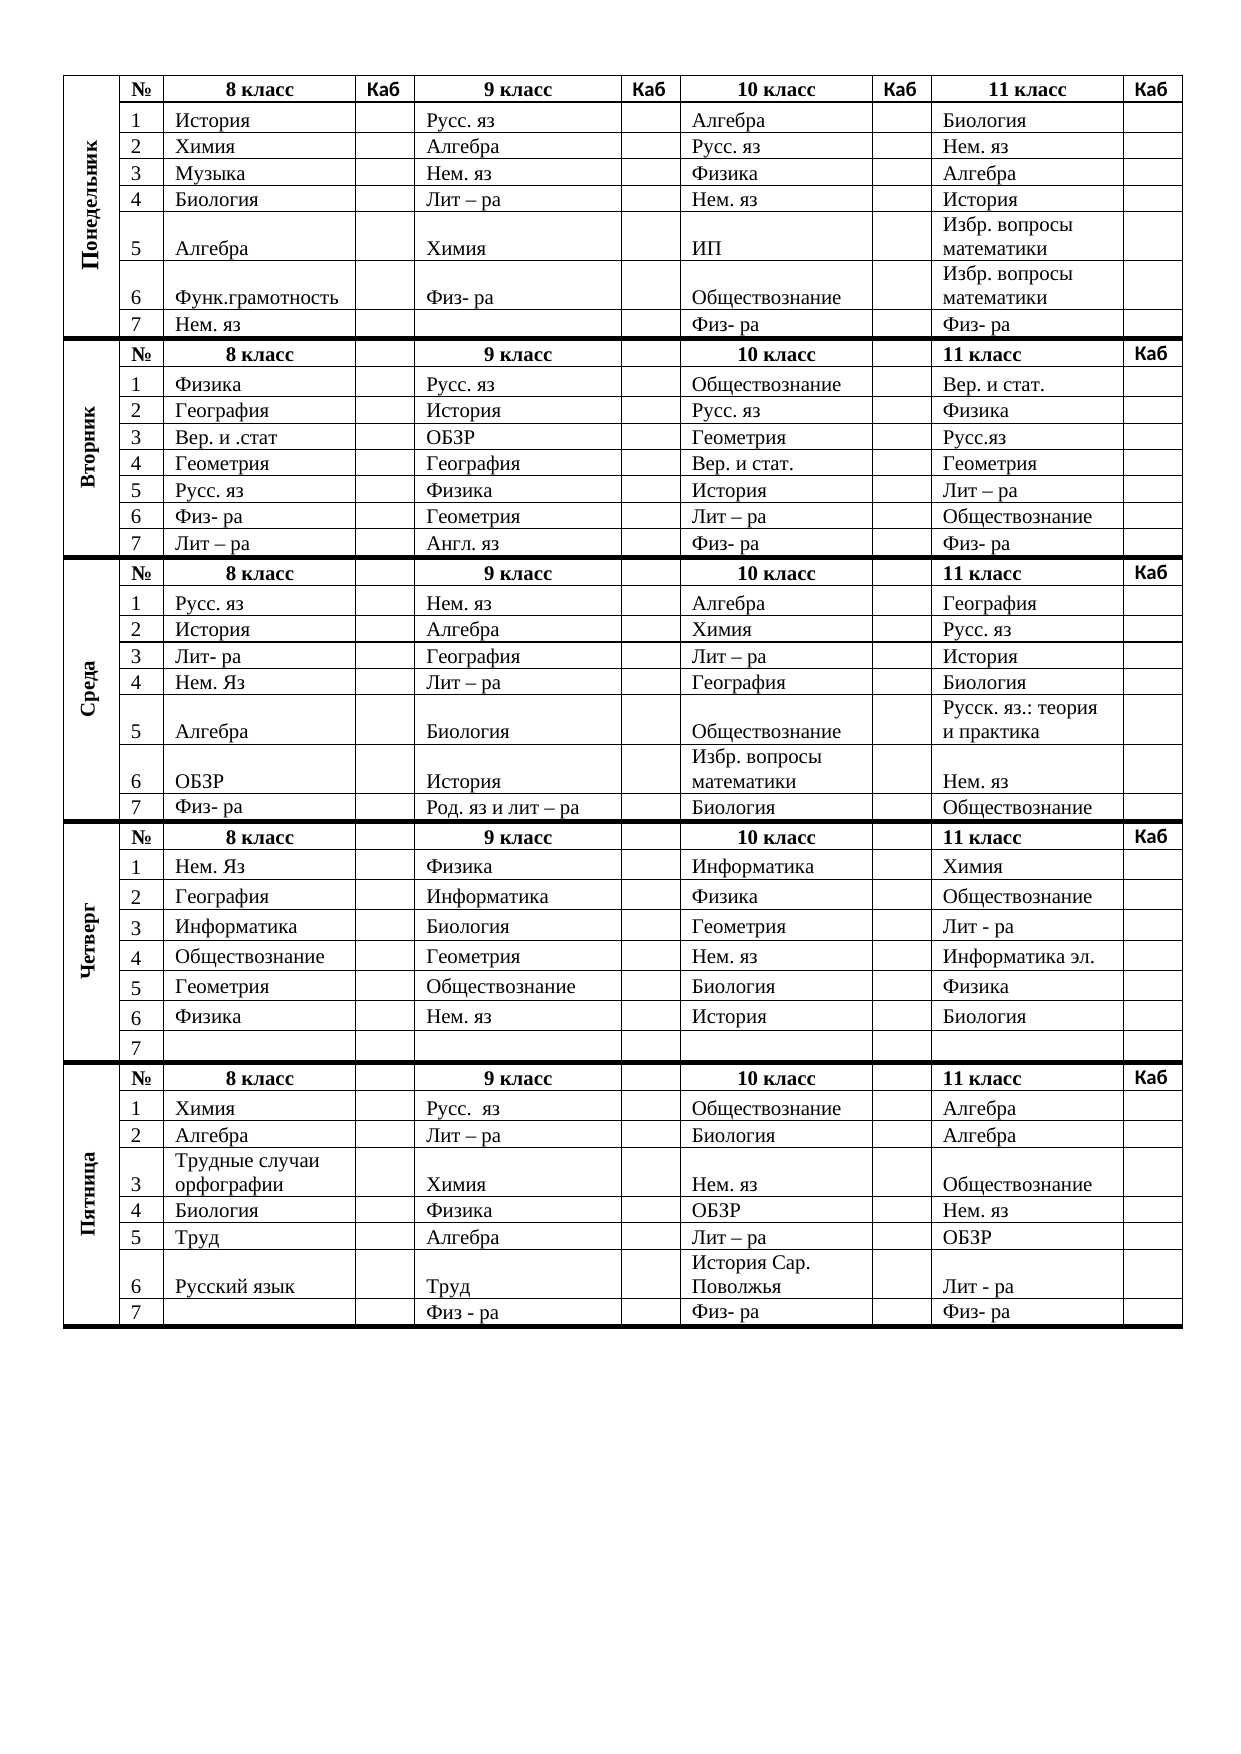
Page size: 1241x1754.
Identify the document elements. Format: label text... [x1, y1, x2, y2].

table_cell Физ - ра [415, 1299, 621, 1324]
table_cell 1 [120, 850, 163, 879]
table_cell [622, 103, 680, 132]
table_cell Биология [932, 669, 1123, 694]
table_cell 2 [120, 397, 163, 422]
table_cell 7 [120, 794, 163, 819]
table_cell 1 [120, 103, 163, 132]
table_cell Нем. яз [681, 1148, 872, 1196]
table_cell № [120, 341, 163, 366]
table_cell 11 класс [932, 1065, 1123, 1090]
table_cell [356, 186, 414, 211]
table_cell Вер. и .стат [164, 424, 355, 449]
table_cell Труд [415, 1250, 621, 1298]
table_cell [1124, 695, 1182, 743]
table_cell Информатика [681, 850, 872, 879]
table_cell [873, 424, 931, 449]
table_cell Каб [1124, 1065, 1182, 1090]
table_cell 3 [120, 643, 163, 668]
table_cell 1 [120, 367, 163, 396]
table_cell [1124, 669, 1182, 694]
table_cell [622, 1299, 680, 1324]
table_cell Русс. яз [415, 367, 621, 396]
table_cell Труд [164, 1223, 355, 1249]
table_header 9 класс [415, 76, 621, 101]
table_cell [622, 643, 680, 668]
table_cell [356, 695, 414, 743]
table_cell Физ- ра [164, 503, 355, 528]
table_cell Алгебра [932, 1091, 1123, 1120]
table_cell Каб [1124, 560, 1182, 585]
table_cell Русс. яз [415, 103, 621, 132]
table_cell Лит – ра [681, 503, 872, 528]
table_cell [622, 794, 680, 819]
table_cell 6 [120, 745, 163, 793]
table_cell [1124, 367, 1182, 396]
table_cell История [415, 745, 621, 793]
table_cell [356, 910, 414, 939]
table_cell География [164, 880, 355, 909]
table_cell [622, 1148, 680, 1196]
table_cell Лит – ра [681, 1223, 872, 1249]
table_cell 3 [120, 1148, 163, 1196]
table_cell Геометрия [415, 503, 621, 528]
table_cell Химия [415, 212, 621, 260]
table_cell № [120, 824, 163, 849]
table_cell [873, 1250, 931, 1298]
table_cell Трудные случаи орфографии [164, 1148, 355, 1196]
table_cell Геометрия [932, 450, 1123, 475]
table_cell [356, 212, 414, 260]
table_header 10 класс [681, 76, 872, 101]
table_cell [622, 450, 680, 475]
table_cell История [932, 643, 1123, 668]
table_cell Алгебра [164, 1121, 355, 1147]
table_cell [622, 1001, 680, 1030]
table_cell Физ- ра [164, 794, 355, 819]
table_cell [873, 971, 931, 1000]
table_cell 2 [120, 1121, 163, 1147]
table_cell [164, 1299, 355, 1324]
table_cell [873, 476, 931, 502]
table_cell Информатика эл. [932, 941, 1123, 969]
table_cell [873, 643, 931, 668]
table_cell 5 [120, 971, 163, 1000]
table_cell Четверг [64, 824, 119, 1060]
table_cell № [120, 560, 163, 585]
table_cell [356, 133, 414, 158]
table_cell [1124, 616, 1182, 641]
table_cell Нем. яз [681, 941, 872, 969]
table_cell Музыка [164, 159, 355, 184]
table_cell [1124, 850, 1182, 879]
table_cell [622, 397, 680, 422]
table_cell [873, 745, 931, 793]
table_cell [622, 1250, 680, 1298]
table_cell [873, 560, 931, 585]
table_header Каб [622, 76, 680, 101]
table_cell 7 [120, 1031, 163, 1060]
table_cell [1124, 261, 1182, 309]
table_cell Пятница [64, 1065, 119, 1324]
table_cell География [932, 586, 1123, 615]
table_cell Вторник [64, 341, 119, 555]
table_cell Вер. и стат. [681, 450, 872, 475]
table_cell География [164, 397, 355, 422]
table_cell [873, 133, 931, 158]
table_cell [1124, 424, 1182, 449]
table_cell Информатика [164, 910, 355, 939]
table_cell [356, 1223, 414, 1249]
table_cell [873, 1223, 931, 1249]
table_cell Биология [932, 1001, 1123, 1030]
table_cell [622, 560, 680, 585]
table_cell 2 [120, 880, 163, 909]
table_cell [873, 450, 931, 475]
table_cell Русс. яз [681, 133, 872, 158]
table_cell Избр. вопросы математики [681, 745, 872, 793]
table_cell [622, 850, 680, 879]
table_cell [622, 1197, 680, 1222]
table_cell Обществознание [932, 1148, 1123, 1196]
table_cell [622, 1091, 680, 1120]
table_cell [873, 1148, 931, 1196]
table_cell [873, 1091, 931, 1120]
table_cell [1124, 643, 1182, 668]
table_cell [873, 1299, 931, 1324]
table_cell [1124, 910, 1182, 939]
table_cell История Сар. Поволжья [681, 1250, 872, 1298]
table_cell Биология [164, 186, 355, 211]
table_cell 7 [120, 529, 163, 555]
table_cell [622, 159, 680, 184]
table_cell Русс. яз [415, 1091, 621, 1120]
table_cell Физика [164, 367, 355, 396]
table_cell [1124, 397, 1182, 422]
table_cell [622, 529, 680, 555]
table_cell История [415, 397, 621, 422]
table_cell Физика [415, 850, 621, 879]
table_cell ИП [681, 212, 872, 260]
table_cell [1124, 941, 1182, 969]
table_cell ОБЗР [415, 424, 621, 449]
table_cell 4 [120, 186, 163, 211]
table_cell История [681, 476, 872, 502]
table_cell [1124, 310, 1182, 336]
table_cell 7 [120, 1299, 163, 1324]
table_cell Физ- ра [681, 529, 872, 555]
table_cell Нем. яз [415, 159, 621, 184]
table_cell [622, 310, 680, 336]
table_cell Русс.яз [932, 424, 1123, 449]
table_cell 5 [120, 695, 163, 743]
table_cell Химия [164, 1091, 355, 1120]
table_header № [120, 76, 163, 101]
table_cell [622, 880, 680, 909]
table_cell [1124, 529, 1182, 555]
table_cell [1124, 1148, 1182, 1196]
table_cell [873, 1031, 931, 1060]
table_cell Каб [1124, 341, 1182, 366]
table_cell Биология [415, 910, 621, 939]
table_cell 5 [120, 1223, 163, 1249]
table_cell 1 [120, 1091, 163, 1120]
table_cell Лит – ра [415, 1121, 621, 1147]
table_cell [1124, 186, 1182, 211]
table_cell 3 [120, 159, 163, 184]
table_cell Русс. яз [681, 397, 872, 422]
table_cell [622, 341, 680, 366]
table_cell [356, 669, 414, 694]
table_cell 10 класс [681, 1065, 872, 1090]
table_cell [873, 910, 931, 939]
table_cell [1124, 880, 1182, 909]
table_cell [873, 212, 931, 260]
table_cell [1124, 1197, 1182, 1222]
table_cell 9 класс [415, 824, 621, 849]
table_cell Физ- ра [932, 1299, 1123, 1324]
table_cell [622, 212, 680, 260]
table_cell История [164, 103, 355, 132]
table_cell 8 класс [164, 560, 355, 585]
table_cell [622, 695, 680, 743]
table_cell [356, 1065, 414, 1090]
table_cell География [415, 643, 621, 668]
table_cell Химия [415, 1148, 621, 1196]
table_cell Физика [681, 159, 872, 184]
table_cell [356, 310, 414, 336]
table_cell Геометрия [164, 450, 355, 475]
table_cell [873, 1197, 931, 1222]
table_cell [356, 1148, 414, 1196]
table_cell [873, 794, 931, 819]
table_cell Алгебра [415, 1223, 621, 1249]
table_cell Алгебра [164, 212, 355, 260]
table_cell Обществознание [681, 261, 872, 309]
table_cell Каб [1124, 824, 1182, 849]
table_cell [622, 941, 680, 969]
table_header Каб [356, 76, 414, 101]
table_cell [873, 261, 931, 309]
table_cell [1124, 794, 1182, 819]
table_cell Алгебра [164, 695, 355, 743]
table_cell [873, 695, 931, 743]
table_cell [356, 850, 414, 879]
table_cell [356, 1031, 414, 1060]
table_cell [873, 941, 931, 969]
table_cell 8 класс [164, 1065, 355, 1090]
table_cell Геометрия [681, 424, 872, 449]
table_cell [356, 450, 414, 475]
table_cell Физика [932, 971, 1123, 1000]
table_cell Алгебра [415, 616, 621, 641]
table_cell [356, 261, 414, 309]
table_cell [622, 261, 680, 309]
table_cell [356, 1001, 414, 1030]
table_cell Химия [164, 133, 355, 158]
table_cell [1124, 503, 1182, 528]
table_cell [873, 397, 931, 422]
table_cell Нем. яз [415, 586, 621, 615]
table_cell [622, 1121, 680, 1147]
table_cell [622, 476, 680, 502]
table_cell [622, 186, 680, 211]
table_cell Обществознание [932, 794, 1123, 819]
table_cell Лит – ра [164, 529, 355, 555]
table_cell 11 класс [932, 560, 1123, 585]
table_cell [873, 1065, 931, 1090]
table_cell [415, 1031, 621, 1060]
table_cell Биология [164, 1197, 355, 1222]
table_cell [622, 1031, 680, 1060]
table_cell Биология [932, 103, 1123, 132]
table_cell [356, 424, 414, 449]
table_cell [873, 824, 931, 849]
table_header 11 класс [932, 76, 1123, 101]
table_cell 3 [120, 424, 163, 449]
table_cell Русс. яз [164, 476, 355, 502]
table_cell ОБЗР [932, 1223, 1123, 1249]
table_cell Физика [164, 1001, 355, 1030]
table_cell 4 [120, 941, 163, 969]
table_cell [873, 503, 931, 528]
table_cell [622, 1223, 680, 1249]
table_cell [356, 503, 414, 528]
table_cell [1124, 1223, 1182, 1249]
table_cell Среда [64, 560, 119, 819]
table_cell [873, 186, 931, 211]
table_cell [356, 1197, 414, 1222]
table_cell [622, 910, 680, 939]
table_cell Биология [681, 1121, 872, 1147]
table_cell 4 [120, 669, 163, 694]
table_cell Лит – ра [932, 476, 1123, 502]
table_cell [622, 586, 680, 615]
table_cell [1124, 450, 1182, 475]
table_cell 6 [120, 1001, 163, 1030]
table_cell Физ- ра [415, 261, 621, 309]
table_cell [356, 971, 414, 1000]
table_cell 11 класс [932, 824, 1123, 849]
table_cell [873, 310, 931, 336]
table_cell История [932, 186, 1123, 211]
table_cell Русский язык [164, 1250, 355, 1298]
table_cell Информатика [415, 880, 621, 909]
table_cell Нем. яз [415, 1001, 621, 1030]
table_cell Избр. вопросы математики [932, 261, 1123, 309]
table_cell 10 класс [681, 824, 872, 849]
table_cell [873, 1001, 931, 1030]
table_cell Обществознание [681, 1091, 872, 1120]
table_cell Род. яз и лит – ра [415, 794, 621, 819]
table_cell 4 [120, 1197, 163, 1222]
table_cell Русс. яз [164, 586, 355, 615]
table_cell [681, 1031, 872, 1060]
table_cell 10 класс [681, 560, 872, 585]
table_cell Физ- ра [932, 310, 1123, 336]
table_cell [1124, 1091, 1182, 1120]
table_cell Нем. яз [932, 745, 1123, 793]
table_cell [356, 159, 414, 184]
table_cell Лит – ра [415, 669, 621, 694]
table_cell [356, 397, 414, 422]
table_cell 9 класс [415, 560, 621, 585]
table_cell Алгебра [932, 159, 1123, 184]
table_cell [356, 560, 414, 585]
table_cell [356, 745, 414, 793]
table_cell [1124, 133, 1182, 158]
table_cell [1124, 971, 1182, 1000]
table_cell [356, 103, 414, 132]
table_cell [622, 367, 680, 396]
table_cell Химия [932, 850, 1123, 879]
table_cell [356, 367, 414, 396]
table_cell Обществознание [681, 695, 872, 743]
table_cell География [415, 450, 621, 475]
table_cell [622, 669, 680, 694]
table_cell [622, 1065, 680, 1090]
table_cell Алгебра [681, 586, 872, 615]
table_cell Нем. яз [932, 133, 1123, 158]
table_cell [873, 159, 931, 184]
table_cell Функ.грамотность [164, 261, 355, 309]
table_cell География [681, 669, 872, 694]
table_cell Нем. яз [164, 310, 355, 336]
table_cell 1 [120, 586, 163, 615]
table_cell [1124, 476, 1182, 502]
table_cell Лит - ра [932, 1250, 1123, 1298]
table_cell ОБЗР [164, 745, 355, 793]
table_cell Физика [681, 880, 872, 909]
table_cell [873, 669, 931, 694]
table_cell [356, 476, 414, 502]
table_cell Вер. и стат. [932, 367, 1123, 396]
table_cell 11 класс [932, 341, 1123, 366]
table_cell Нем. яз [681, 186, 872, 211]
table_cell Англ. яз [415, 529, 621, 555]
table_cell 10 класс [681, 341, 872, 366]
table_cell 8 класс [164, 341, 355, 366]
table_cell [356, 1250, 414, 1298]
table_cell [1124, 103, 1182, 132]
table_cell [622, 424, 680, 449]
table_cell [622, 971, 680, 1000]
table_cell Биология [415, 695, 621, 743]
table_cell [873, 616, 931, 641]
table_header Понедельник [64, 76, 119, 336]
table_cell [1124, 745, 1182, 793]
table_cell Физ- ра [681, 1299, 872, 1324]
table_cell 7 [120, 310, 163, 336]
table_cell 2 [120, 616, 163, 641]
table_cell [1124, 1250, 1182, 1298]
table_cell [415, 310, 621, 336]
table_cell [932, 1031, 1123, 1060]
table_cell [1124, 586, 1182, 615]
table_cell 6 [120, 503, 163, 528]
table_cell [1124, 1299, 1182, 1324]
table_cell 2 [120, 133, 163, 158]
table_cell Нем. яз [932, 1197, 1123, 1222]
table_cell [356, 1091, 414, 1120]
table_cell Алгебра [932, 1121, 1123, 1147]
table_cell [873, 880, 931, 909]
table_cell Лит – ра [681, 643, 872, 668]
table_cell 5 [120, 212, 163, 260]
table_cell 5 [120, 476, 163, 502]
table_cell [356, 341, 414, 366]
table_cell [873, 103, 931, 132]
table_cell Химия [681, 616, 872, 641]
table_cell [356, 1299, 414, 1324]
table_cell [356, 941, 414, 969]
table_cell [1124, 1001, 1182, 1030]
table_cell Физика [932, 397, 1123, 422]
table_cell Алгебра [415, 133, 621, 158]
table_cell 4 [120, 450, 163, 475]
table_cell [356, 529, 414, 555]
table_cell [356, 1121, 414, 1147]
table_cell [356, 586, 414, 615]
table_cell [873, 586, 931, 615]
table_cell История [164, 616, 355, 641]
table_cell 3 [120, 910, 163, 939]
table_cell [873, 850, 931, 879]
table_cell [1124, 159, 1182, 184]
table_header Каб [873, 76, 931, 101]
table_cell Биология [681, 794, 872, 819]
table_cell [622, 133, 680, 158]
table_cell Обществознание [681, 367, 872, 396]
table_cell Геометрия [164, 971, 355, 1000]
table_cell [1124, 1121, 1182, 1147]
table_cell [873, 1121, 931, 1147]
table_cell Нем. Яз [164, 850, 355, 879]
table_cell 6 [120, 1250, 163, 1298]
table_cell ОБЗР [681, 1197, 872, 1222]
table_cell Лит – ра [415, 186, 621, 211]
table_cell Физ- ра [932, 529, 1123, 555]
table_cell [873, 341, 931, 366]
table_cell Русск. яз.: теория и практика [932, 695, 1123, 743]
table_header Каб [1124, 76, 1182, 101]
table_cell Физика [415, 476, 621, 502]
table_cell [356, 824, 414, 849]
table_cell [622, 616, 680, 641]
table_cell [356, 643, 414, 668]
table_cell История [681, 1001, 872, 1030]
table_cell Алгебра [681, 103, 872, 132]
table_cell 8 класс [164, 824, 355, 849]
table_header 8 класс [164, 76, 355, 101]
table_cell Обществознание [164, 941, 355, 969]
table_cell [622, 824, 680, 849]
table_cell [356, 794, 414, 819]
table_cell [164, 1031, 355, 1060]
table_cell Русс. яз [932, 616, 1123, 641]
table_cell [873, 367, 931, 396]
table_cell [1124, 212, 1182, 260]
table_cell № [120, 1065, 163, 1090]
table_cell Обществознание [415, 971, 621, 1000]
table_cell [356, 880, 414, 909]
table_cell [873, 529, 931, 555]
table_cell [356, 616, 414, 641]
table_cell Избр. вопросы математики [932, 212, 1123, 260]
table_cell 6 [120, 261, 163, 309]
table_cell 9 класс [415, 1065, 621, 1090]
table_cell Обществознание [932, 503, 1123, 528]
table_cell Геометрия [415, 941, 621, 969]
table_cell [622, 503, 680, 528]
table_cell Геометрия [681, 910, 872, 939]
table_cell Обществознание [932, 880, 1123, 909]
table_cell Нем. Яз [164, 669, 355, 694]
table_cell 9 класс [415, 341, 621, 366]
table_cell Биология [681, 971, 872, 1000]
table_cell Физ- ра [681, 310, 872, 336]
table_cell Лит- ра [164, 643, 355, 668]
table_cell [622, 745, 680, 793]
table_cell [1124, 1031, 1182, 1060]
table_cell Физика [415, 1197, 621, 1222]
table_cell Лит - ра [932, 910, 1123, 939]
